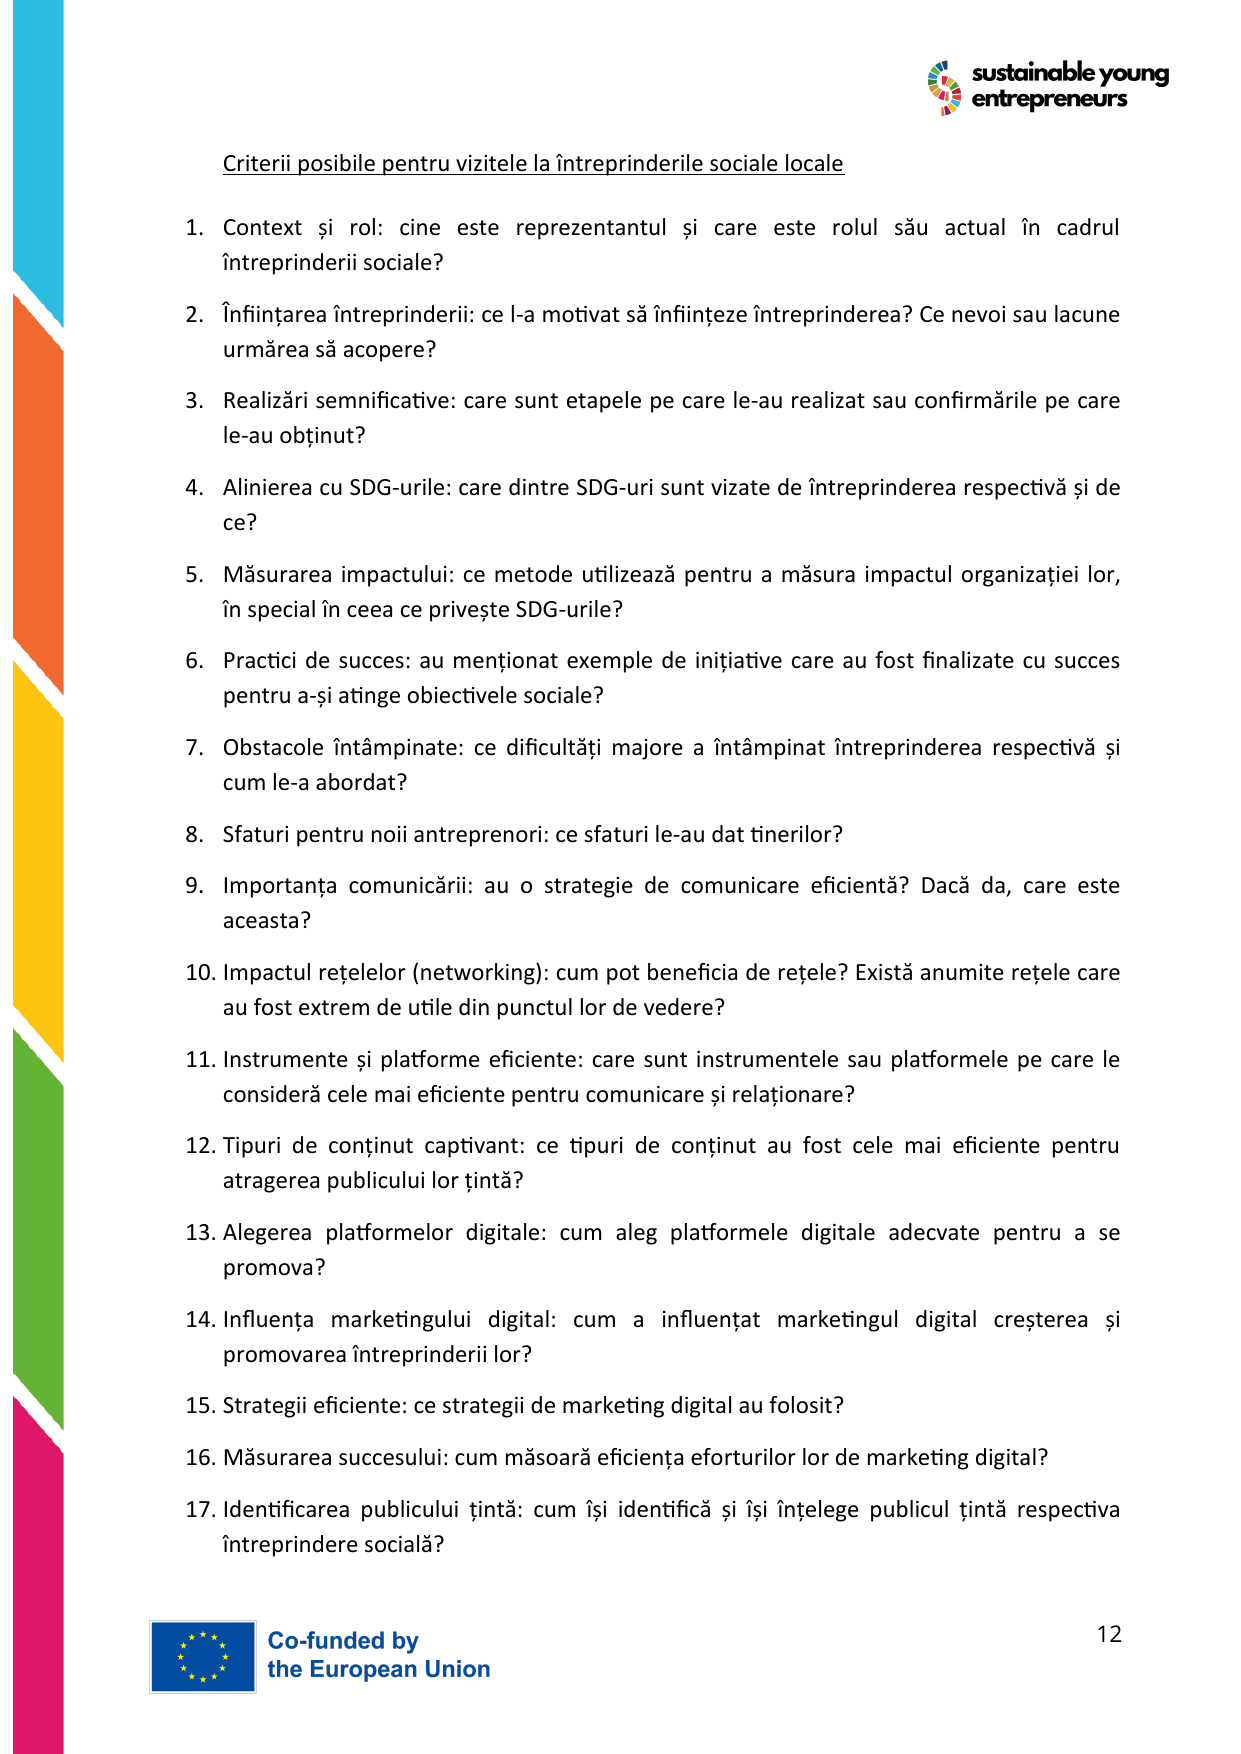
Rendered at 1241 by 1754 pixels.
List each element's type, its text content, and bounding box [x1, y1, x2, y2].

list Tipuri de conținut captivant: ce tipuri de conținut au fost cele mai eficiente pentru atragerea publicului lor țintă? [185, 1129, 1122, 1195]
list Măsurarea succesului: cum măsoară eficiența eforturilor lor de marketing digital? [185, 1441, 1122, 1472]
list Strategii eficiente: ce strategii de marketing digital au folosit? [185, 1389, 1122, 1420]
list Identificarea publicului țintă: cum își identifică și își înțelege publicul țintă respectiva întreprindere socială? [185, 1493, 1122, 1558]
list Practici de succes: au menționat exemple de inițiative care au fost finalizate cu succes pentru a-și atinge obiectivele sociale? [185, 644, 1122, 710]
list Înființarea întreprinderii: ce l-a motivat să înființeze întreprinderea? Ce nevoi sau lacune urmărea să acopere? [185, 298, 1122, 363]
list Obstacole întâmpinate: ce dificultăți majore a întâmpinat întreprinderea respectivă și cum le-a abordat? [185, 731, 1122, 797]
list Realizări semnificative: care sunt etapele pe care le-au realizat sau confirmările pe care le-au obținut? [185, 384, 1122, 450]
text Criterii posibile pentru vizitele la întreprinderile sociale locale [223, 148, 1122, 178]
list Importanța comunicării: au o strategie de comunicare eficientă? Dacă da, care este aceasta? [185, 869, 1122, 935]
list Alegerea platformelor digitale: cum aleg platformele digitale adecvate pentru a se promova? [185, 1216, 1122, 1282]
list Impactul rețelelor (networking): cum pot beneficia de rețele? Există anumite rețele care au fost extrem de utile din punctul lor de vedere? [185, 956, 1122, 1022]
list Influența marketingului digital: cum a influențat marketingul digital creșterea și promovarea întreprinderii lor? [185, 1303, 1122, 1368]
picture [13, 0, 1241, 1754]
list Context și rol: cine este reprezentantul și care este rolul său actual în cadrul întreprinderii sociale? [185, 211, 1122, 277]
list Măsurarea impactului: ce metode utilizează pentru a măsura impactul organizației lor, în special în ceea ce privește SDG-urile? [185, 558, 1122, 623]
list Instrumente și platforme eficiente: care sunt instrumentele sau platformele pe care le consideră cele mai eficiente pentru comunicare și relaționare? [185, 1043, 1122, 1108]
list Sfaturi pentru noii antreprenori: ce sfaturi le-au dat tinerilor? [185, 818, 1122, 848]
list Alinierea cu SDG-urile: care dintre SDG-uri sunt vizate de întreprinderea respectivă și de ce? [185, 471, 1122, 537]
